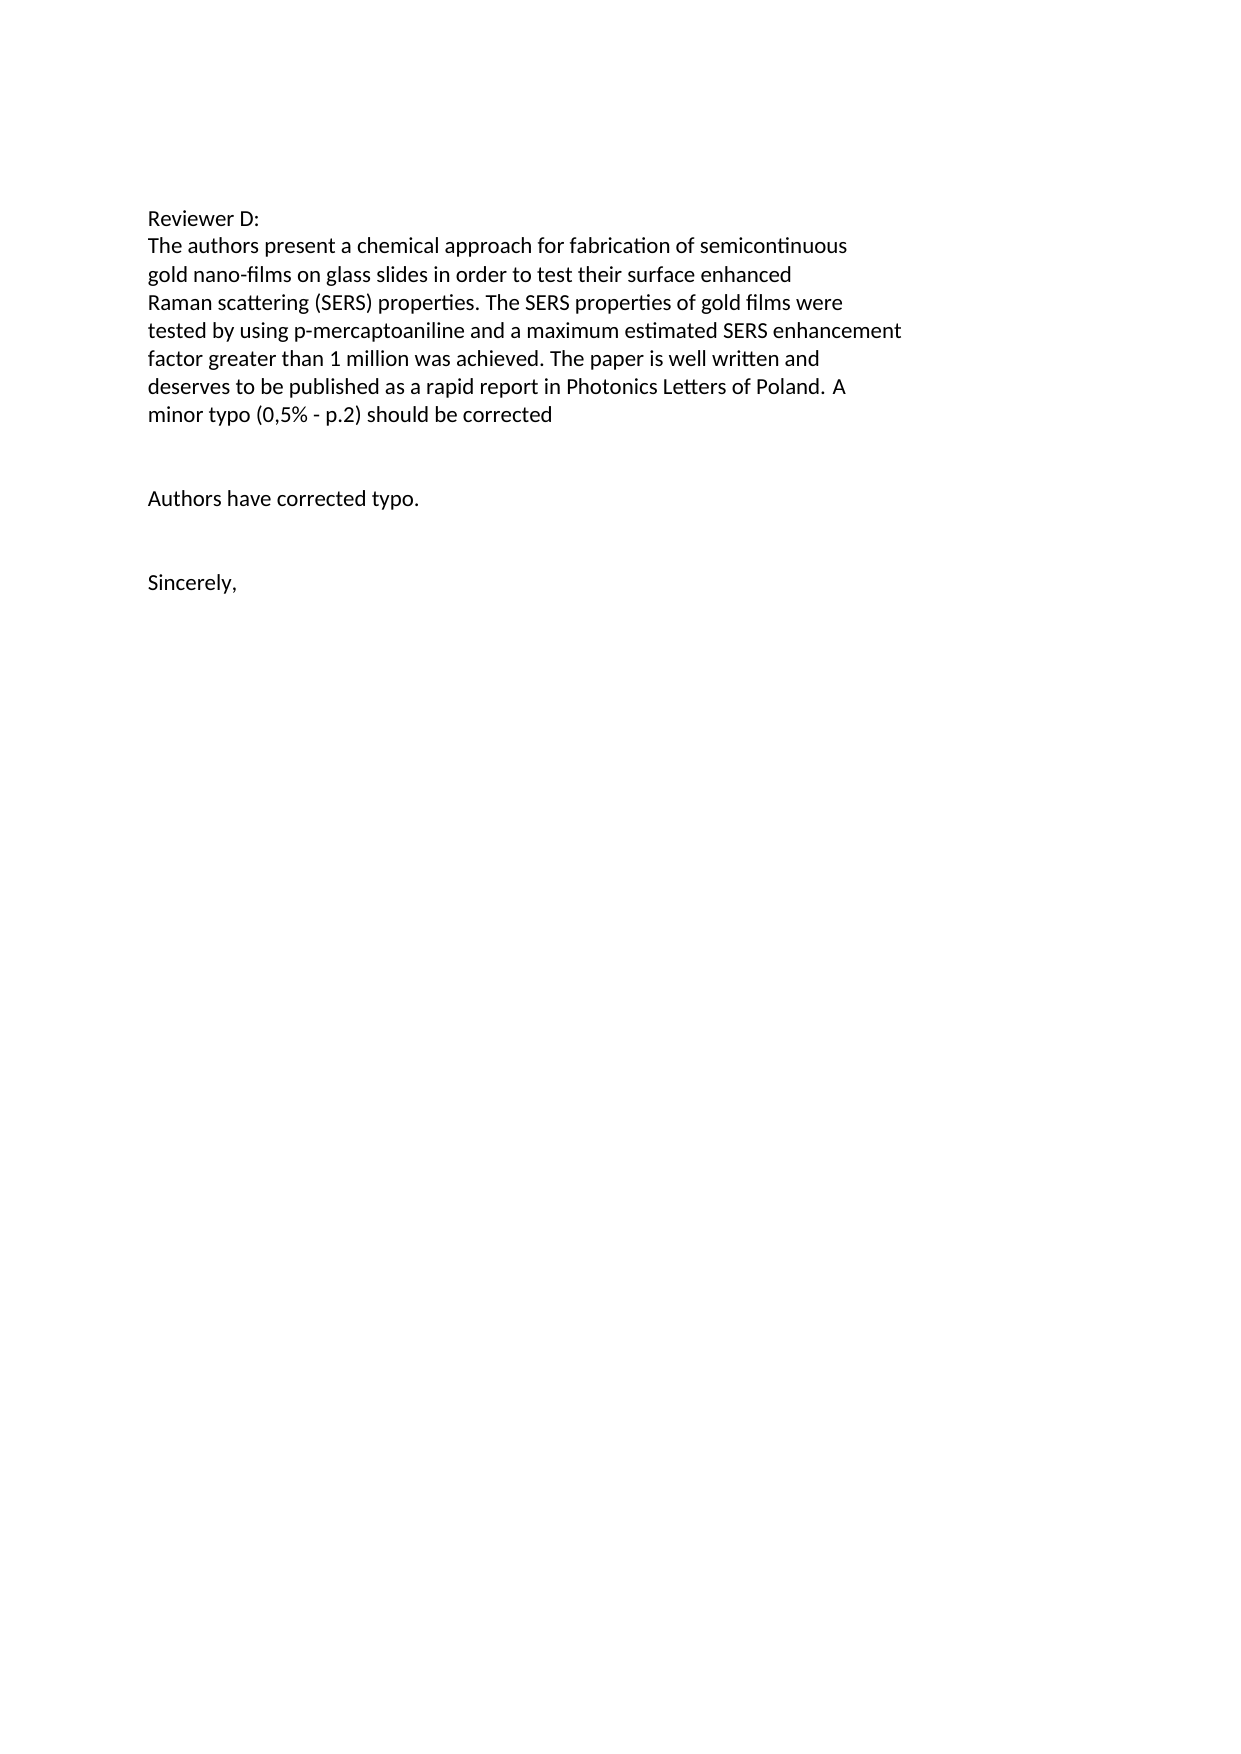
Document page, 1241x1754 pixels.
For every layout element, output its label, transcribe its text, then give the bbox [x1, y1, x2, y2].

text The authors present a chemical approach for fabrication of semicontinuous [148, 232, 1093, 260]
text Reviewer D: [148, 204, 1093, 232]
text factor greater than 1 million was achieved. The paper is well written and [148, 344, 1093, 372]
text tested by using p-mercaptoaniline and a maximum estimated SERS enhancement [148, 316, 1093, 344]
text Authors have corrected typo. [148, 484, 1093, 512]
text Sincerely, [148, 568, 1093, 596]
text gold nano-films on glass slides in order to test their surface enhanced [148, 260, 1093, 288]
text minor typo (0,5% - p.2) should be corrected [148, 400, 1093, 428]
text Raman scattering (SERS) properties. The SERS properties of gold films were [148, 288, 1093, 316]
text deserves to be published as a rapid report in Photonics Letters of Poland. A [148, 372, 1093, 400]
